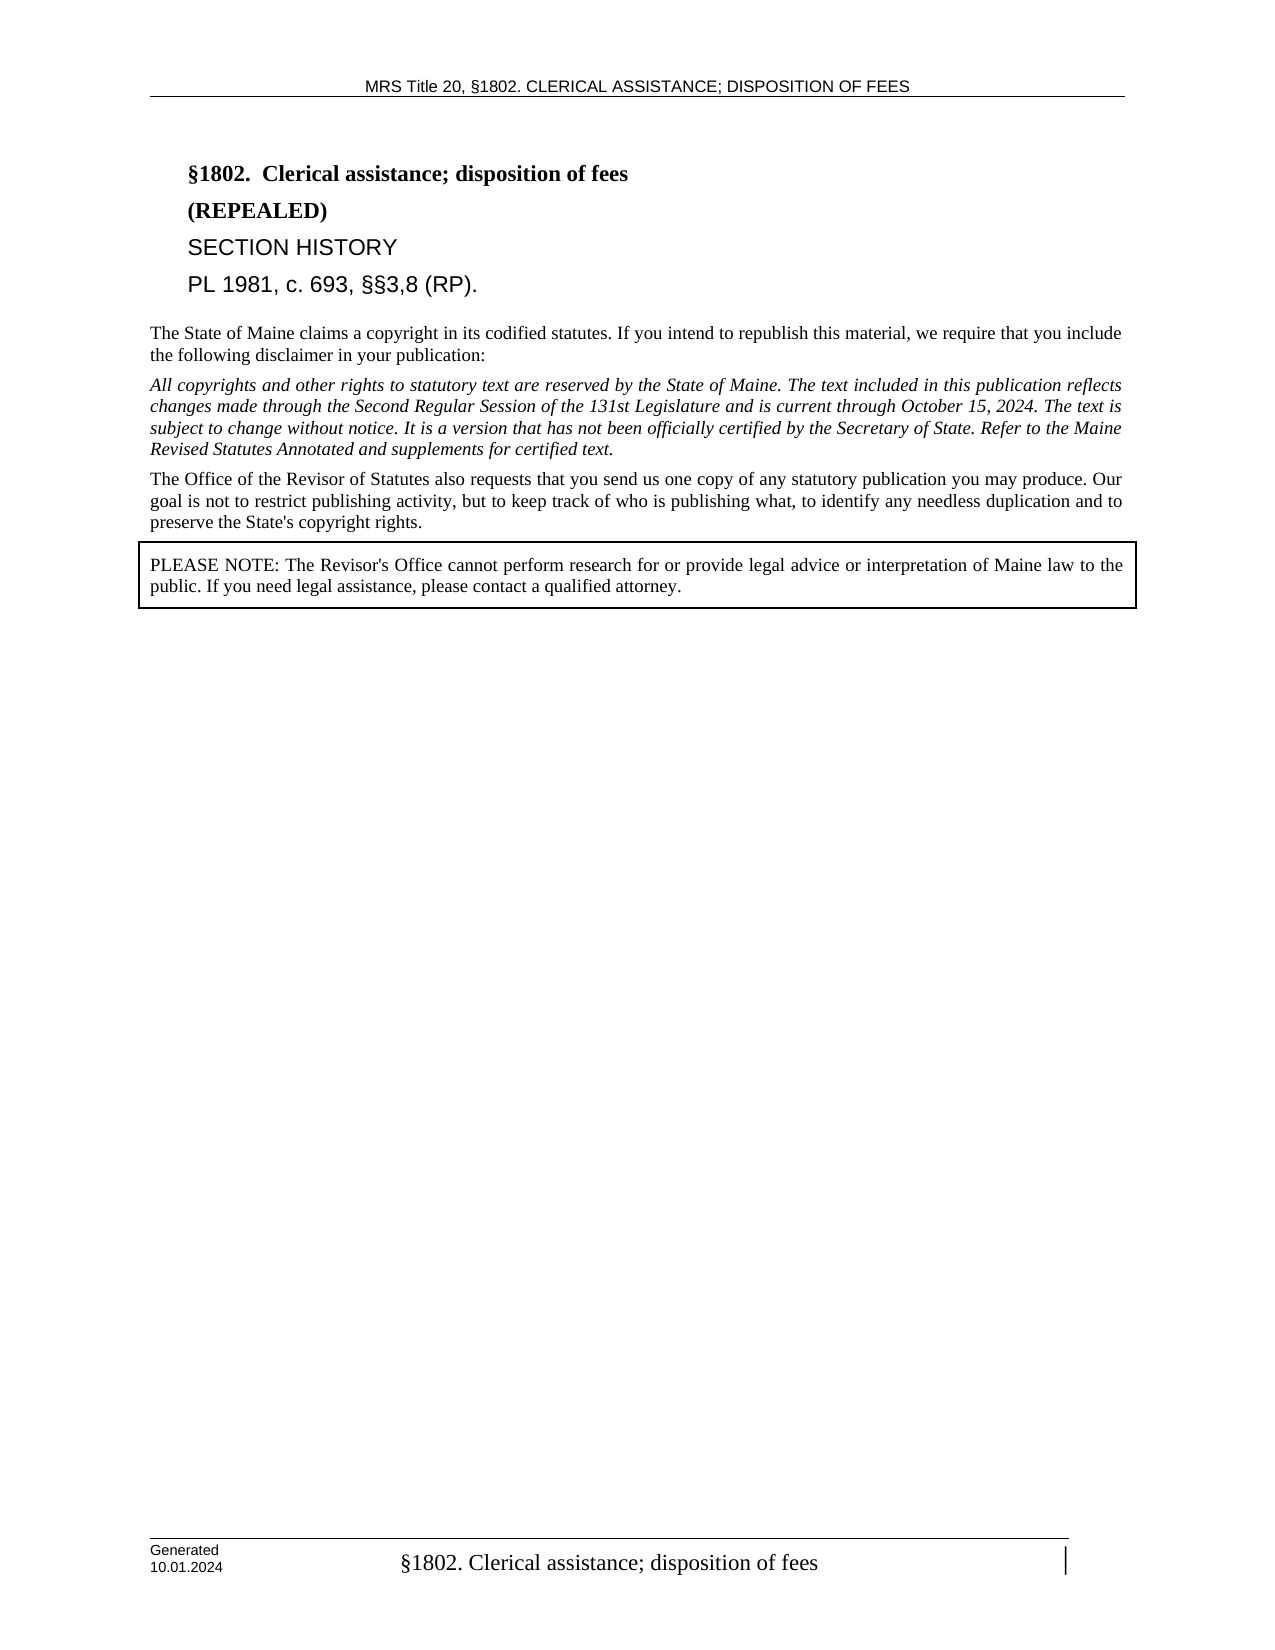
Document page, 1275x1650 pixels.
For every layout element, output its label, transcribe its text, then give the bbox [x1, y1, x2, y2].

text §1802. Clerical assistance; disposition of fees [187, 160, 1125, 187]
text PL 1981, c. 693, §§3,8 (RP). [187, 271, 1125, 297]
text All copyrights and other rights to statutory text are reserved by the State of Maine. The text included in this publication reflects changes made through the Second Regular Session of the 131st Legislature and is current through October 15, 2024 . The text is subject to change without notice. It is a version that has not been officially certified by the Secretary of State. Refer to the Maine Revised Statutes Annotated and supplements for certified text. [150, 373, 1125, 460]
text PLEASE NOTE: The Revisor's Office cannot perform research for or provide legal advice or interpretation of Maine law to the public. If you need legal assistance, please contact a qualified attorney. [140, 543, 1135, 607]
text The State of Maine claims a copyright in its codified statutes. If you intend to republish this material, we require that you include the following disclaimer in your publication: [150, 322, 1125, 365]
text (REPEALED) [187, 197, 1125, 223]
text SECTION HISTORY [187, 234, 1125, 260]
text The Office of the Revisor of Statutes also requests that you send us one copy of any statutory publication you may produce. Our goal is not to restrict publishing activity, but to keep track of who is publishing what, to identify any needless duplication and to preserve the State's copyright rights. [150, 468, 1125, 533]
